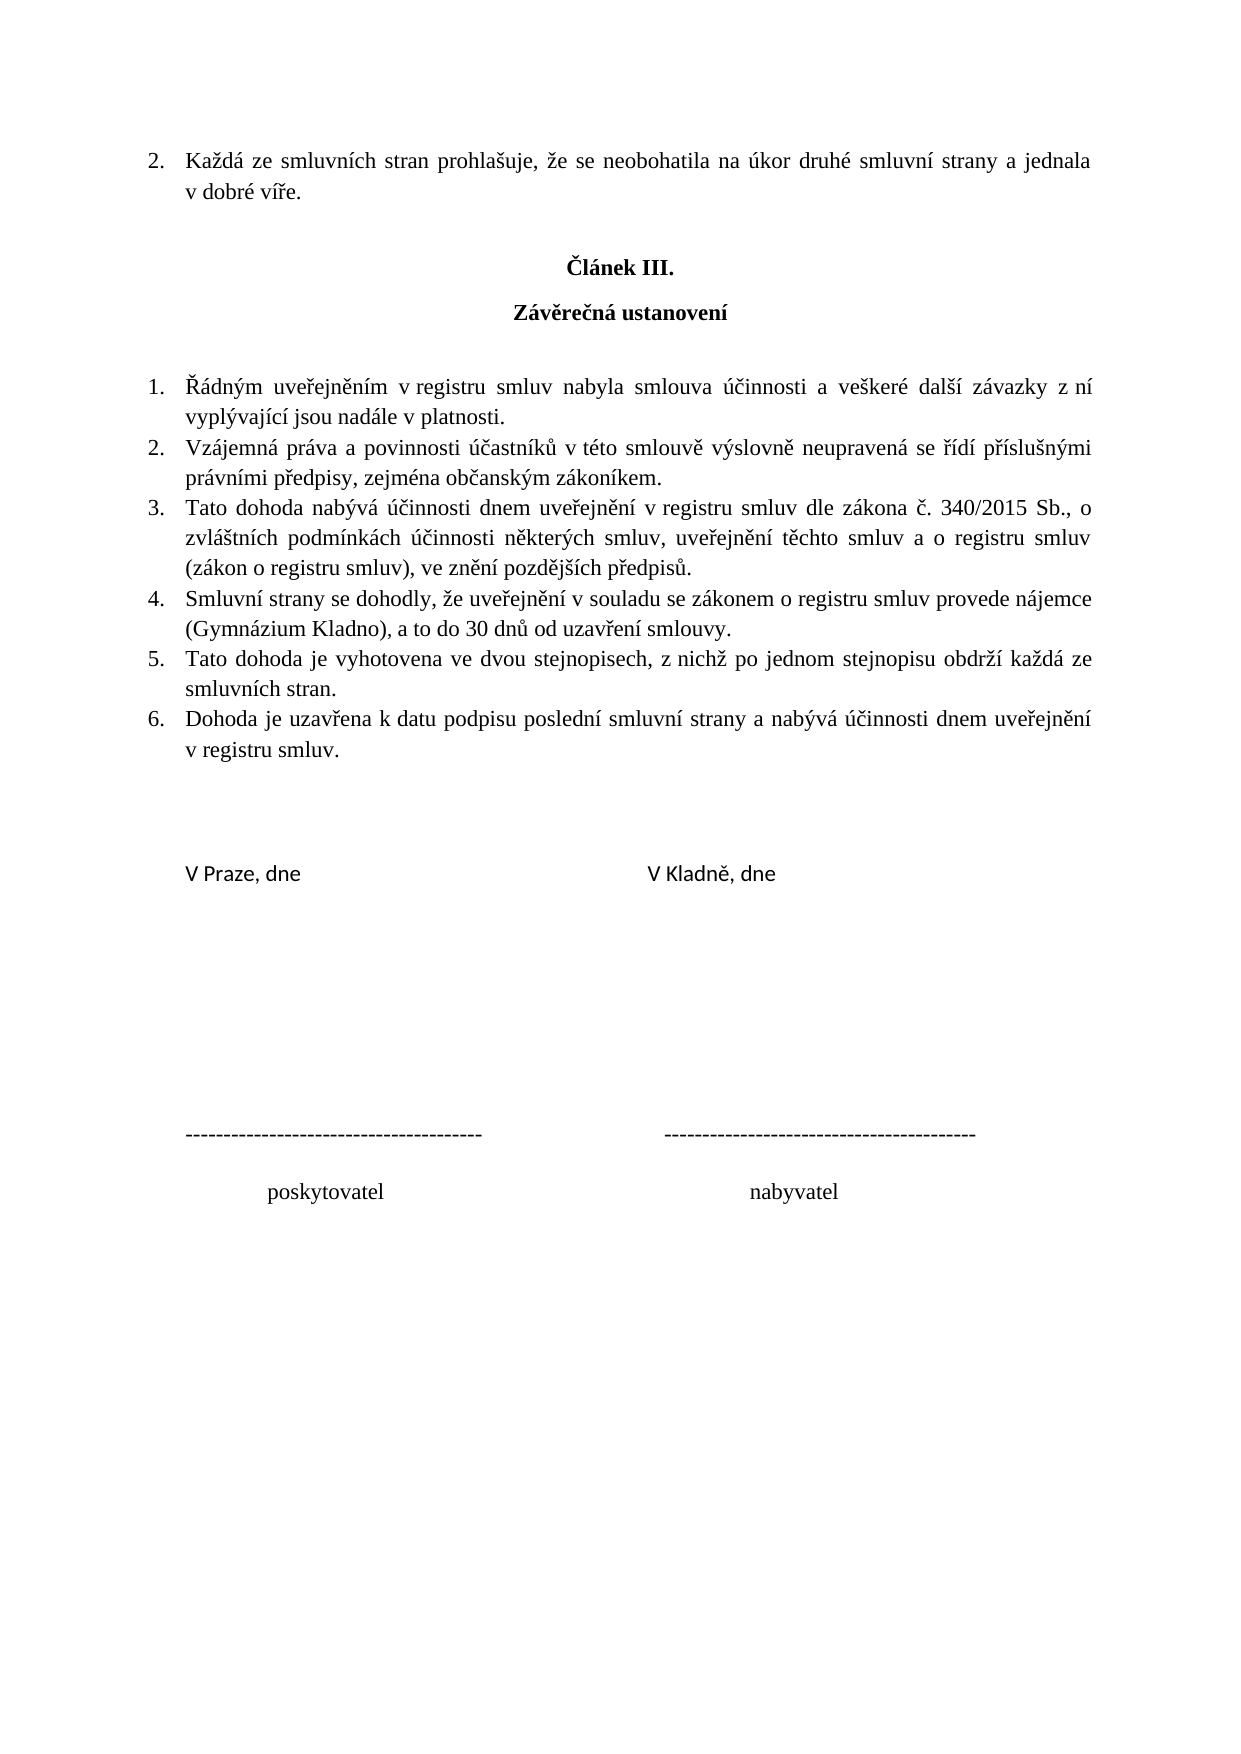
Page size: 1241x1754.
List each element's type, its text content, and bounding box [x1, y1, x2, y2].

list Smluvní strany se dohodly, že uveřejnění v souladu se zákonem o registru smluv provede nájemce (Gymnázium Kladno), a to do 30 dnů od uzavření smlouvy. [148, 585, 1093, 641]
text Článek III. [148, 254, 1093, 281]
text Závěrečná ustanovení [148, 299, 1093, 325]
list Tato dohoda nabývá účinnosti dnem uveřejnění v registru smluv dle zákona č. 340/2015 Sb., o zvláštních podmínkách účinnosti některých smluv, uveřejnění těchto smluv a o registru smluv (zákon o registru smluv), ve znění pozdějších předpisů. [148, 494, 1093, 581]
list poskytovatel nabyvatel [185, 1178, 1093, 1204]
list Řádným uveřejněním v registru smluv nabyla smlouva účinnosti a veškeré další závazky z ní vyplývající jsou nadále v platnosti. [148, 373, 1093, 430]
text V Praze, dne V Kladně, dne [185, 859, 1093, 887]
list Vzájemná práva a povinnosti účastníků v této smlouvě výslovně neupravená se řídí příslušnými právními předpisy, zejména občanským zákoníkem. [148, 434, 1093, 490]
list --------------------------------------- ----------------------------------------- [185, 1120, 1093, 1146]
list Tato dohoda je vyhotovena ve dvou stejnopisech, z nichž po jednom stejnopisu obdrží každá ze smluvních stran. [148, 645, 1093, 702]
list Dohoda je uzavřena k datu podpisu poslední smluvní strany a nabývá účinnosti dnem uveřejnění v registru smluv. [148, 706, 1093, 762]
list Každá ze smluvních stran prohlašuje, že se neobohatila na úkor druhé smluvní strany a jednala v dobré víře. [148, 148, 1093, 204]
